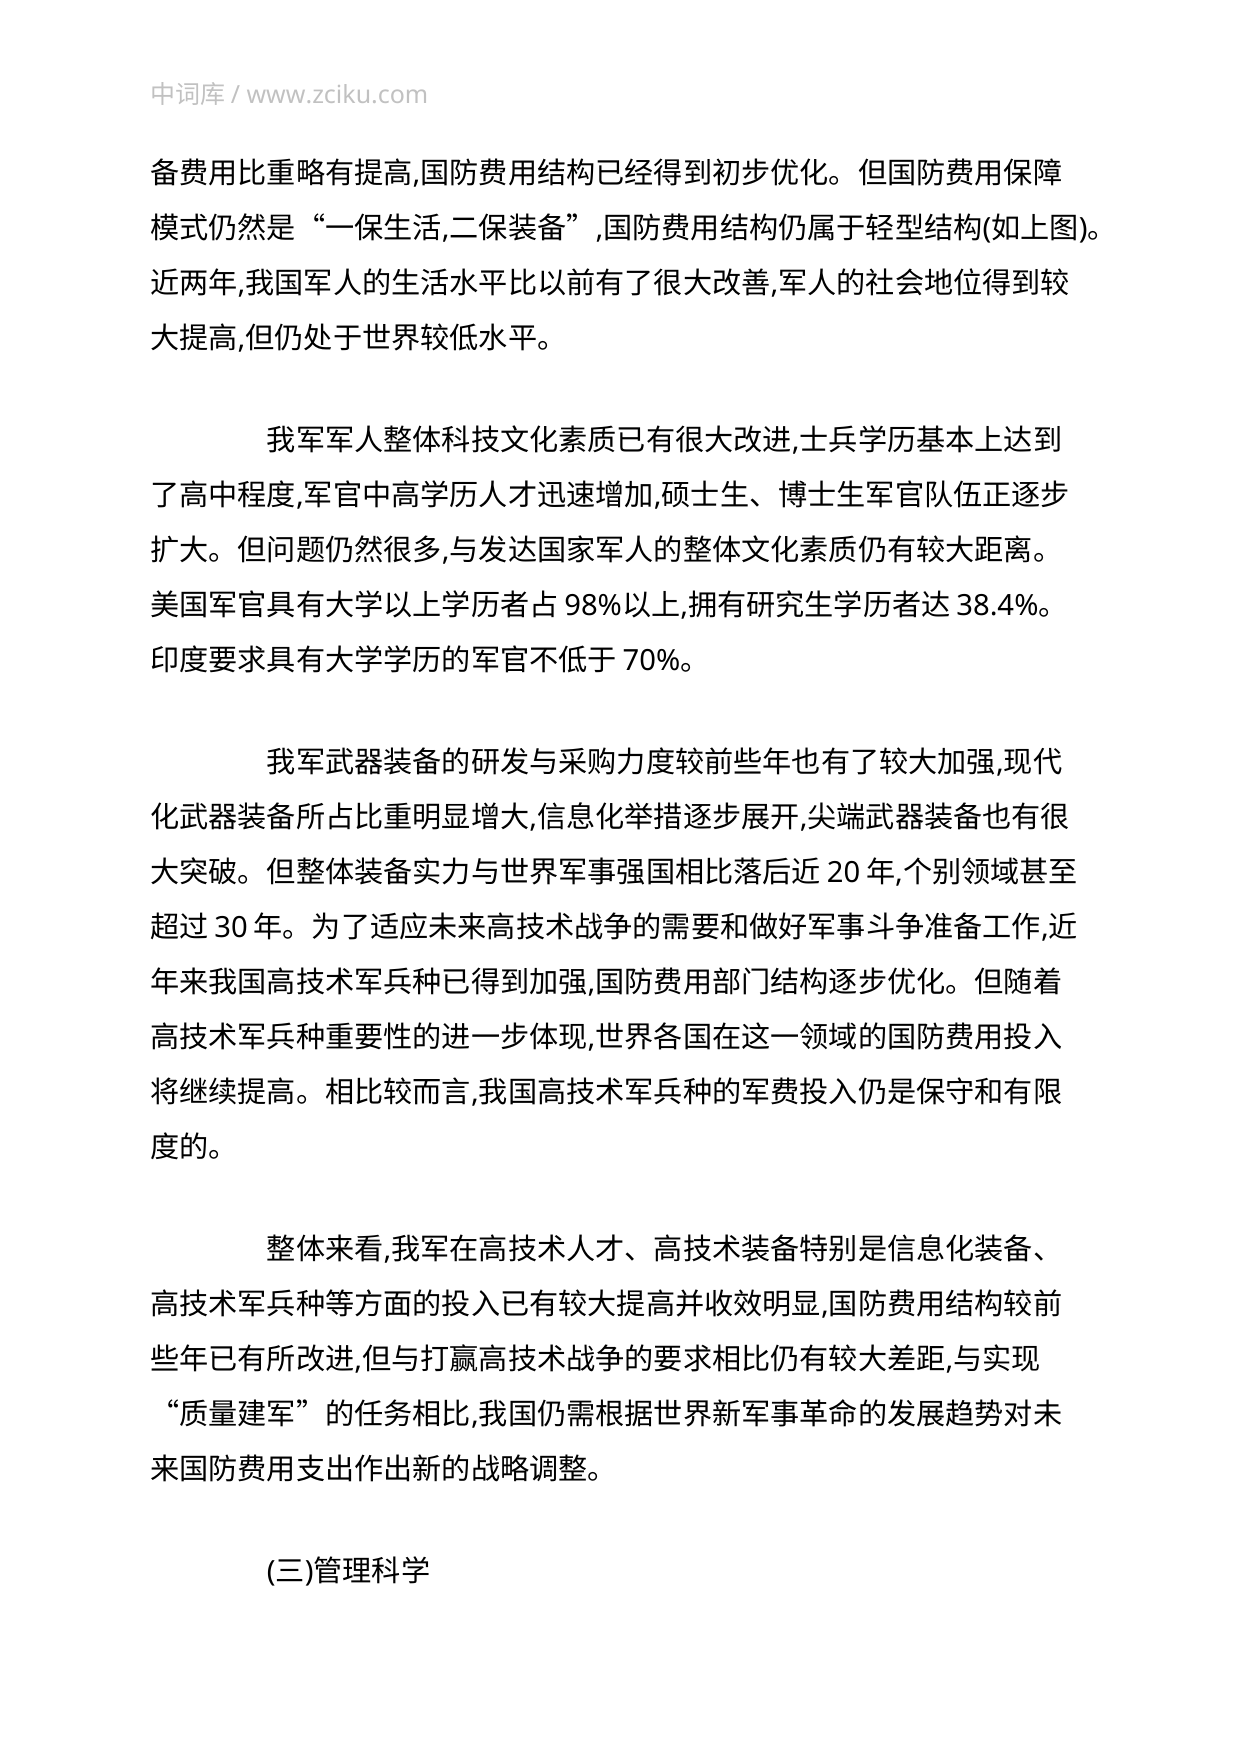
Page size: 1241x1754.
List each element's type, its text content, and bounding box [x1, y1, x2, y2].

text (三)管理科学 [150, 1547, 1090, 1590]
text 整体来看,我军在高技术人才、高技术装备特别是信息化装备、高技术军兵种等方面的投入已有较大提高并收效明显,国防费用结构较前些年已有所改进,但与打赢高技术战争的要求相比仍有较大差距,与实现“质量建军”的任务相比,我国仍需根据世界新军事革命的发展趋势对未来国防费用支出作出新的战略调整。 [150, 1226, 1090, 1488]
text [150, 150, 1090, 357]
text 我军军人整体科技文化素质已有很大改进,士兵学历基本上达到了高中程度,军官中高学历人才迅速增加,硕士生、博士生军官队伍正逐步扩大。但问题仍然很多,与发达国家军人的整体文化素质仍有较大距离。美国军官具有大学以上学历者占98%以上,拥有研究生学历者达38.4%。印度要求具有大学学历的军官不低于70%。 [150, 417, 1090, 679]
text 我军武器装备的研发与采购力度较前些年也有了较大加强,现代化武器装备所占比重明显增大,信息化举措逐步展开,尖端武器装备也有很大突破。但整体装备实力与世界军事强国相比落后近20年,个别领域甚至超过30年。为了适应未来高技术战争的需要和做好军事斗争准备工作,近年来我国高技术军兵种已得到加强,国防费用部门结构逐步优化。但随着高技术军兵种重要性的进一步体现,世界各国在这一领域的国防费用投入将继续提高。相比较而言,我国高技术军兵种的军费投入仍是保守和有限度的。 [150, 739, 1090, 1166]
